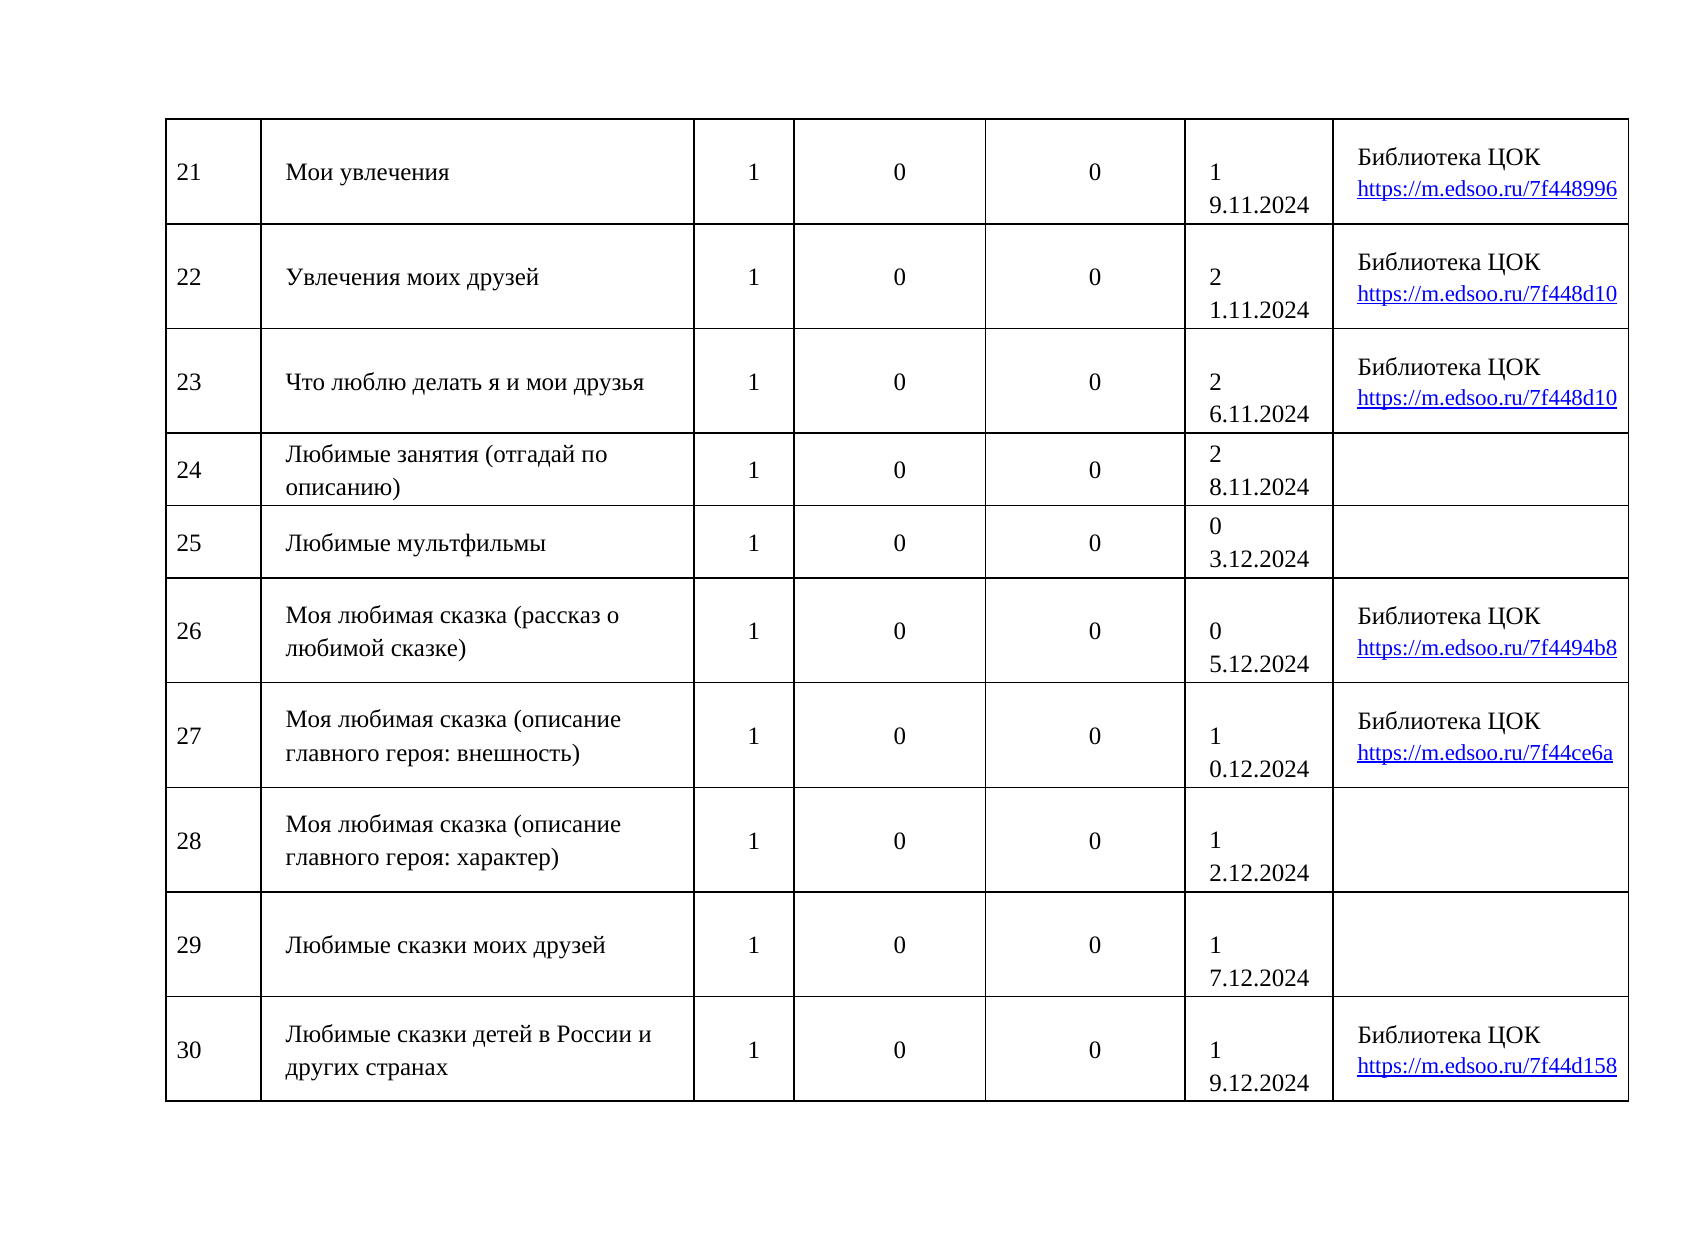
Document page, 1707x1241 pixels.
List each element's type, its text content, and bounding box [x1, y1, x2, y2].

table_cell 29 [167, 893, 260, 996]
table_cell 1 [695, 506, 793, 577]
table_cell 1 [695, 788, 793, 891]
table_cell 0 [795, 579, 985, 682]
table_cell 1 [695, 434, 793, 504]
table_cell 05.12.2024 [1186, 579, 1332, 682]
table_cell 0 [986, 579, 1184, 682]
table_cell Библиотека ЦОК https://m.edsoo.ru/7f448d10 [1334, 225, 1628, 327]
table_cell 1 [695, 225, 793, 327]
table_cell 17.12.2024 [1186, 893, 1332, 996]
table_cell Моя любимая сказка (рассказ о любимой сказке) [262, 579, 693, 682]
table_cell Библиотека ЦОК https://m.edsoo.ru/7f44ce6a [1334, 683, 1628, 786]
table_cell 0 [795, 893, 985, 996]
table_cell 0 [986, 329, 1184, 432]
table_cell 19.12.2024 [1186, 997, 1332, 1100]
table_cell 03.12.2024 [1186, 506, 1332, 577]
table_cell Библиотека ЦОК https://m.edsoo.ru/7f448d10 [1334, 329, 1628, 432]
table_cell [1334, 893, 1628, 996]
table_cell 1 [695, 997, 793, 1100]
table_cell 27 [167, 683, 260, 786]
table_cell 0 [986, 225, 1184, 327]
table_cell 22 [167, 225, 260, 327]
table_cell 0 [795, 434, 985, 504]
table_cell Что люблю делать я и мои друзья [262, 329, 693, 432]
table_cell 26.11.2024 [1186, 329, 1332, 432]
table_cell [1334, 788, 1628, 891]
table_cell 23 [167, 329, 260, 432]
table_cell 1 [695, 579, 793, 682]
table_cell Библиотека ЦОК https://m.edsoo.ru/7f448996 [1334, 120, 1628, 223]
table_cell 30 [167, 997, 260, 1100]
table_cell 21.11.2024 [1186, 225, 1332, 327]
table_cell 0 [795, 683, 985, 786]
table_cell 0 [986, 434, 1184, 504]
table_cell 0 [986, 506, 1184, 577]
table_cell Любимые сказки моих друзей [262, 893, 693, 996]
table_cell 19.11.2024 [1186, 120, 1332, 223]
table_cell 0 [795, 997, 985, 1100]
table_cell [1334, 506, 1628, 577]
table_cell 25 [167, 506, 260, 577]
table_cell 28 [167, 788, 260, 891]
table_cell 0 [986, 683, 1184, 786]
table_cell 24 [167, 434, 260, 504]
table_cell Библиотека ЦОК https://m.edsoo.ru/7f44d158 [1334, 997, 1628, 1100]
table_cell 10.12.2024 [1186, 683, 1332, 786]
table_cell 1 [695, 120, 793, 223]
table_cell 0 [986, 893, 1184, 996]
table_cell 0 [795, 788, 985, 891]
table_cell Любимые сказки детей в России и других странах [262, 997, 693, 1100]
table_cell 21 [167, 120, 260, 223]
table_cell 0 [795, 329, 985, 432]
table_cell 1 [695, 893, 793, 996]
table_cell Мои увлечения [262, 120, 693, 223]
table_cell 12.12.2024 [1186, 788, 1332, 891]
table_cell Любимые мультфильмы [262, 506, 693, 577]
table_cell 0 [795, 120, 985, 223]
table_cell Моя любимая сказка (описание главного героя: внешность) [262, 683, 693, 786]
table_cell Увлечения моих друзей [262, 225, 693, 327]
table_cell 0 [795, 225, 985, 327]
table_cell Любимые занятия (отгадай по описанию) [262, 434, 693, 504]
table_cell 26 [167, 579, 260, 682]
table_cell 0 [986, 997, 1184, 1100]
table_cell Библиотека ЦОК https://m.edsoo.ru/7f4494b8 [1334, 579, 1628, 682]
table_cell 0 [986, 788, 1184, 891]
table_cell 0 [986, 120, 1184, 223]
table_cell [1334, 434, 1628, 504]
table_cell 1 [695, 683, 793, 786]
table_cell 0 [795, 506, 985, 577]
table_cell Моя любимая сказка (описание главного героя: характер) [262, 788, 693, 891]
table_cell 28.11.2024 [1186, 434, 1332, 504]
table_cell 1 [695, 329, 793, 432]
